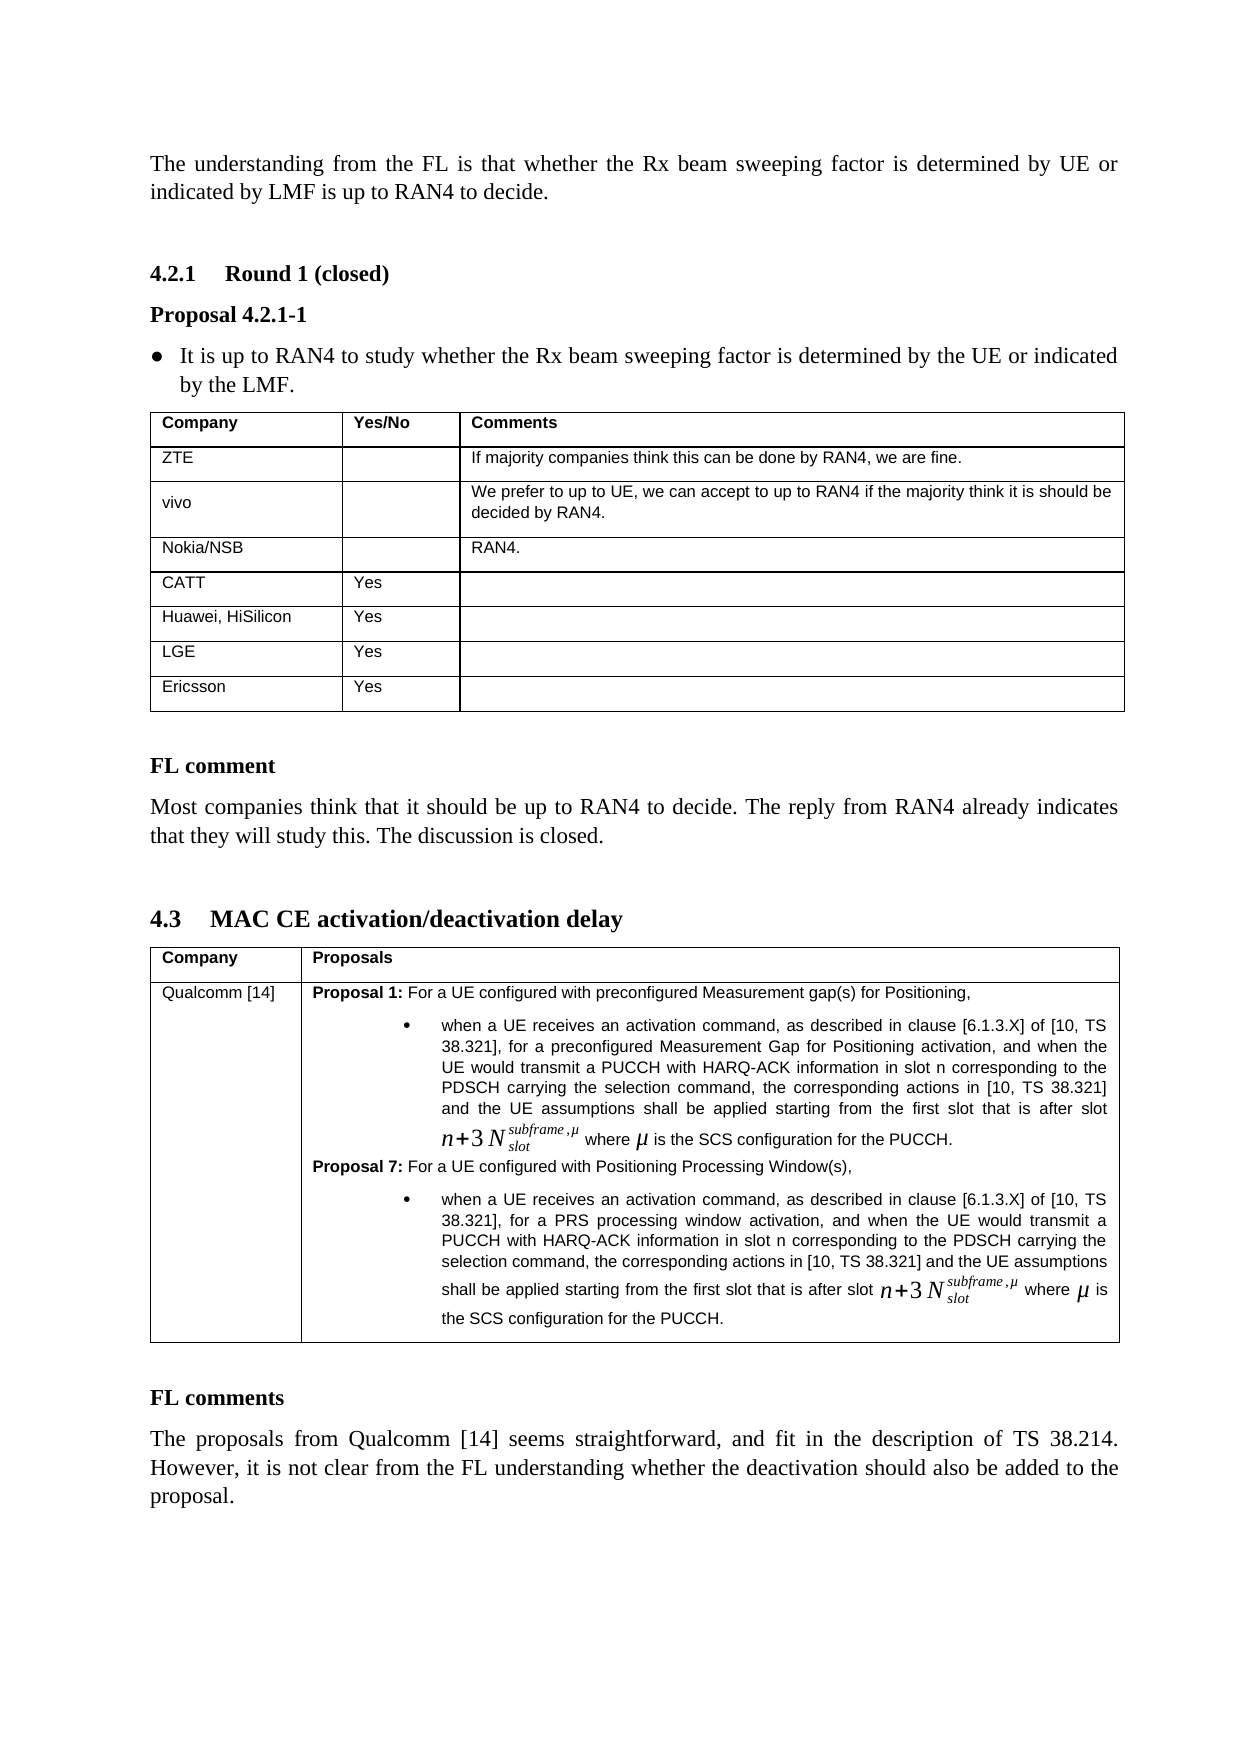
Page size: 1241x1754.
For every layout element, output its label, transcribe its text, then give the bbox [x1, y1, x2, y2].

table_cell Yes [343, 607, 459, 641]
table_cell Yes [343, 573, 459, 606]
table_header Comments [461, 413, 1124, 446]
table_cell Proposal 1: For a UE configured with preconfigured Measurement gap(s) for Positioning, when a UE receives an activation command, as described in clause [6.1.3.X] of [10, TS 38.321], for a preconfigured Measurement Gap for Positioning activation, and when the UE would transmit a PUCCH with HARQ-ACK information in slot n corresponding to the PDSCH carrying the selection command, the corresponding actions in [10, TS 38.321] and the UE assumptions shall be applied starting from the first slot that is after slot where is the SCS configuration for the PUCCH. Proposal 7: For a UE configured with Positioning Processing Window(s), when a UE receives an activation command, as described in clause [6.1.3.X] of [10, TS 38.321], for a PRS processing window activation, and when the UE would transmit a PUCCH with HARQ-ACK information in slot n corresponding to the PDSCH carrying the selection command, the corresponding actions in [10, TS 38.321] and the UE assumptions shall be applied starting from the first slot that is after slot where is the SCS configuration for the PUCCH. [302, 983, 1119, 1342]
table_cell Ericsson [151, 677, 342, 711]
table_cell [461, 607, 1124, 641]
table_cell [461, 642, 1124, 676]
table_cell [461, 677, 1124, 711]
text It is up to RAN4 to study whether the Rx beam sweeping factor is determined by the UE or indicated by the LMF. [150, 342, 1120, 397]
table_cell RAN4. [461, 538, 1124, 571]
table_cell CATT [151, 573, 342, 606]
text Proposal 4.2.1-1 [150, 301, 1120, 328]
table_header Company [151, 948, 301, 982]
table_cell If majority companies think this can be done by RAN4, we are fine. [461, 448, 1124, 481]
table_cell [343, 538, 459, 571]
table_cell Nokia/NSB [151, 538, 342, 571]
table_cell Huawei, HiSilicon [151, 607, 342, 641]
subtitle Round 1 (closed) [150, 260, 1120, 287]
table_cell Yes [343, 677, 459, 711]
text The understanding from the FL is that whether the Rx beam sweeping factor is determined by UE or indicated by LMF is up to RAN4 to decide. [150, 150, 1120, 205]
table_cell vivo [151, 482, 342, 537]
table_cell LGE [151, 642, 342, 676]
subtitle MAC CE activation/deactivation delay [150, 904, 1120, 932]
text The proposals from Qualcomm [14] seems straightforward, and fit in the description of TS 38.214. However, it is not clear from the FL understanding whether the deactivation should also be added to the proposal. [150, 1425, 1120, 1508]
text Most companies think that it should be up to RAN4 to decide. The reply from RAN4 already indicates that they will study this. The discussion is closed. [150, 793, 1120, 848]
table_cell Qualcomm [14] [151, 983, 301, 1342]
text FL comment [150, 752, 1120, 779]
table_cell We prefer to up to UE, we can accept to up to RAN4 if the majority think it is should be decided by RAN4. [461, 482, 1124, 537]
table_cell Yes [343, 642, 459, 676]
table_cell [461, 573, 1124, 606]
table_header Proposals [302, 948, 1119, 982]
table_cell ZTE [151, 448, 342, 481]
text FL comments [150, 1384, 1120, 1411]
table_header Company [151, 413, 342, 446]
table_cell [343, 448, 459, 481]
table_cell [343, 482, 459, 537]
table_header Yes/No [343, 413, 459, 446]
